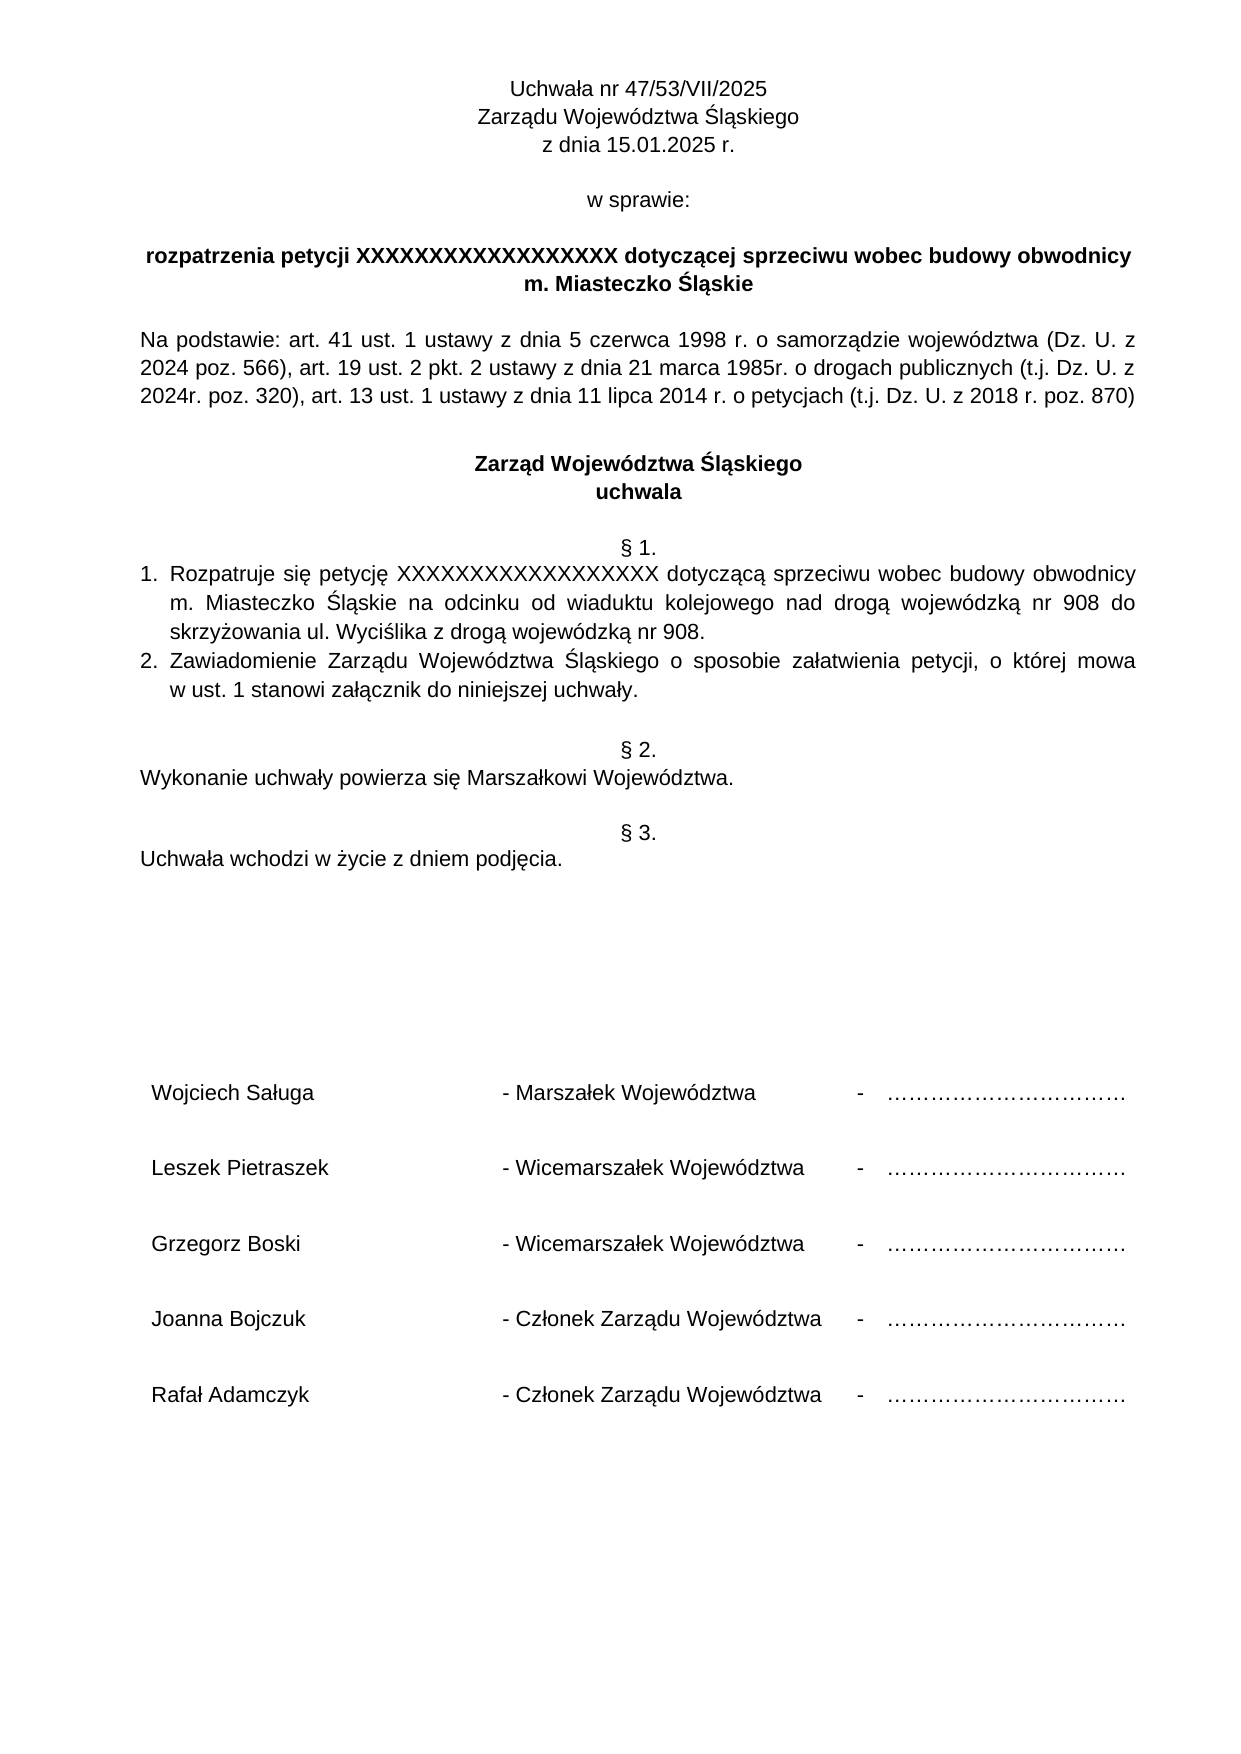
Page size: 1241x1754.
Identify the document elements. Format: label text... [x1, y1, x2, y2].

text Uchwała nr 47/53/VII/2025 [140, 74, 1137, 102]
table_cell Leszek Pietraszek [140, 1155, 491, 1231]
list Rozpatruje się petycję XXXXXXXXXXXXXXXXXX dotyczącą sprzeciwu wobec budowy obwodnicy m. Miasteczko Śląskie na odcinku od wiaduktu kolejowego nad drogą wojewódzką nr 908 do skrzyżowania ul. Wyciślika z drogą wojewódzką nr 908. [140, 561, 1137, 644]
text Zarząd Województwa Śląskiego [140, 449, 1137, 477]
table_cell Rafał Adamczyk [140, 1382, 491, 1457]
text w sprawie: [140, 186, 1137, 213]
table_cell …………………………… [875, 1382, 1141, 1457]
table_cell …………………………… [875, 1231, 1141, 1306]
table_cell - [845, 1155, 875, 1231]
text § 2. [140, 735, 1137, 763]
text § 3. [140, 818, 1137, 846]
table_cell - [845, 1382, 875, 1457]
text Uchwała wchodzi w życie z dniem podjęcia. [140, 846, 1137, 872]
text rozpatrzenia petycji XXXXXXXXXXXXXXXXXX dotyczącej sprzeciwu wobec budowy obwodnicy m. Miasteczko Śląskie [140, 241, 1137, 297]
table_header - [845, 1080, 875, 1155]
table_cell - Wicemarszałek Województwa [491, 1231, 845, 1306]
text Zarządu Województwa Śląskiego [140, 102, 1137, 130]
table_cell - Wicemarszałek Województwa [491, 1155, 845, 1231]
table_cell …………………………… [875, 1155, 1141, 1231]
text § 1. [140, 533, 1137, 561]
table_cell Joanna Bojczuk [140, 1306, 491, 1382]
text uchwala [140, 477, 1137, 505]
text z dnia 15.01.2025 r. [140, 130, 1137, 158]
text Wykonanie uchwały powierza się Marszałkowi Województwa. [140, 763, 1137, 791]
table_cell - Członek Zarządu Województwa [491, 1382, 845, 1457]
table_cell …………………………… [875, 1306, 1141, 1382]
table_cell - [845, 1231, 875, 1306]
table_cell Grzegorz Boski [140, 1231, 491, 1306]
table_header Wojciech Saługa [140, 1080, 491, 1155]
table_cell - [845, 1306, 875, 1382]
table_header - Marszałek Województwa [491, 1080, 845, 1155]
table_header …………………………… [875, 1080, 1141, 1155]
table_cell - Członek Zarządu Województwa [491, 1306, 845, 1382]
text Na podstawie: art. 41 ust. 1 ustawy z dnia 5 czerwca 1998 r. o samorządzie województwa (Dz. U. z 2024 poz. 566), art. 19 ust. 2 pkt. 2 ustawy z dnia 21 marca 1985r. o drogach publicznych (t.j. Dz. U. z 2024r. poz. 320), art. 13 ust. 1 ustawy z dnia 11 lipca 2014 r. o petycjach (t.j. Dz. U. z 2018 r. poz. 870) [140, 325, 1137, 409]
list Zawiadomienie Zarządu Województwa Śląskiego o sposobie załatwienia petycji, o której mowa w ust. 1 stanowi załącznik do niniejszej uchwały. [140, 648, 1137, 702]
